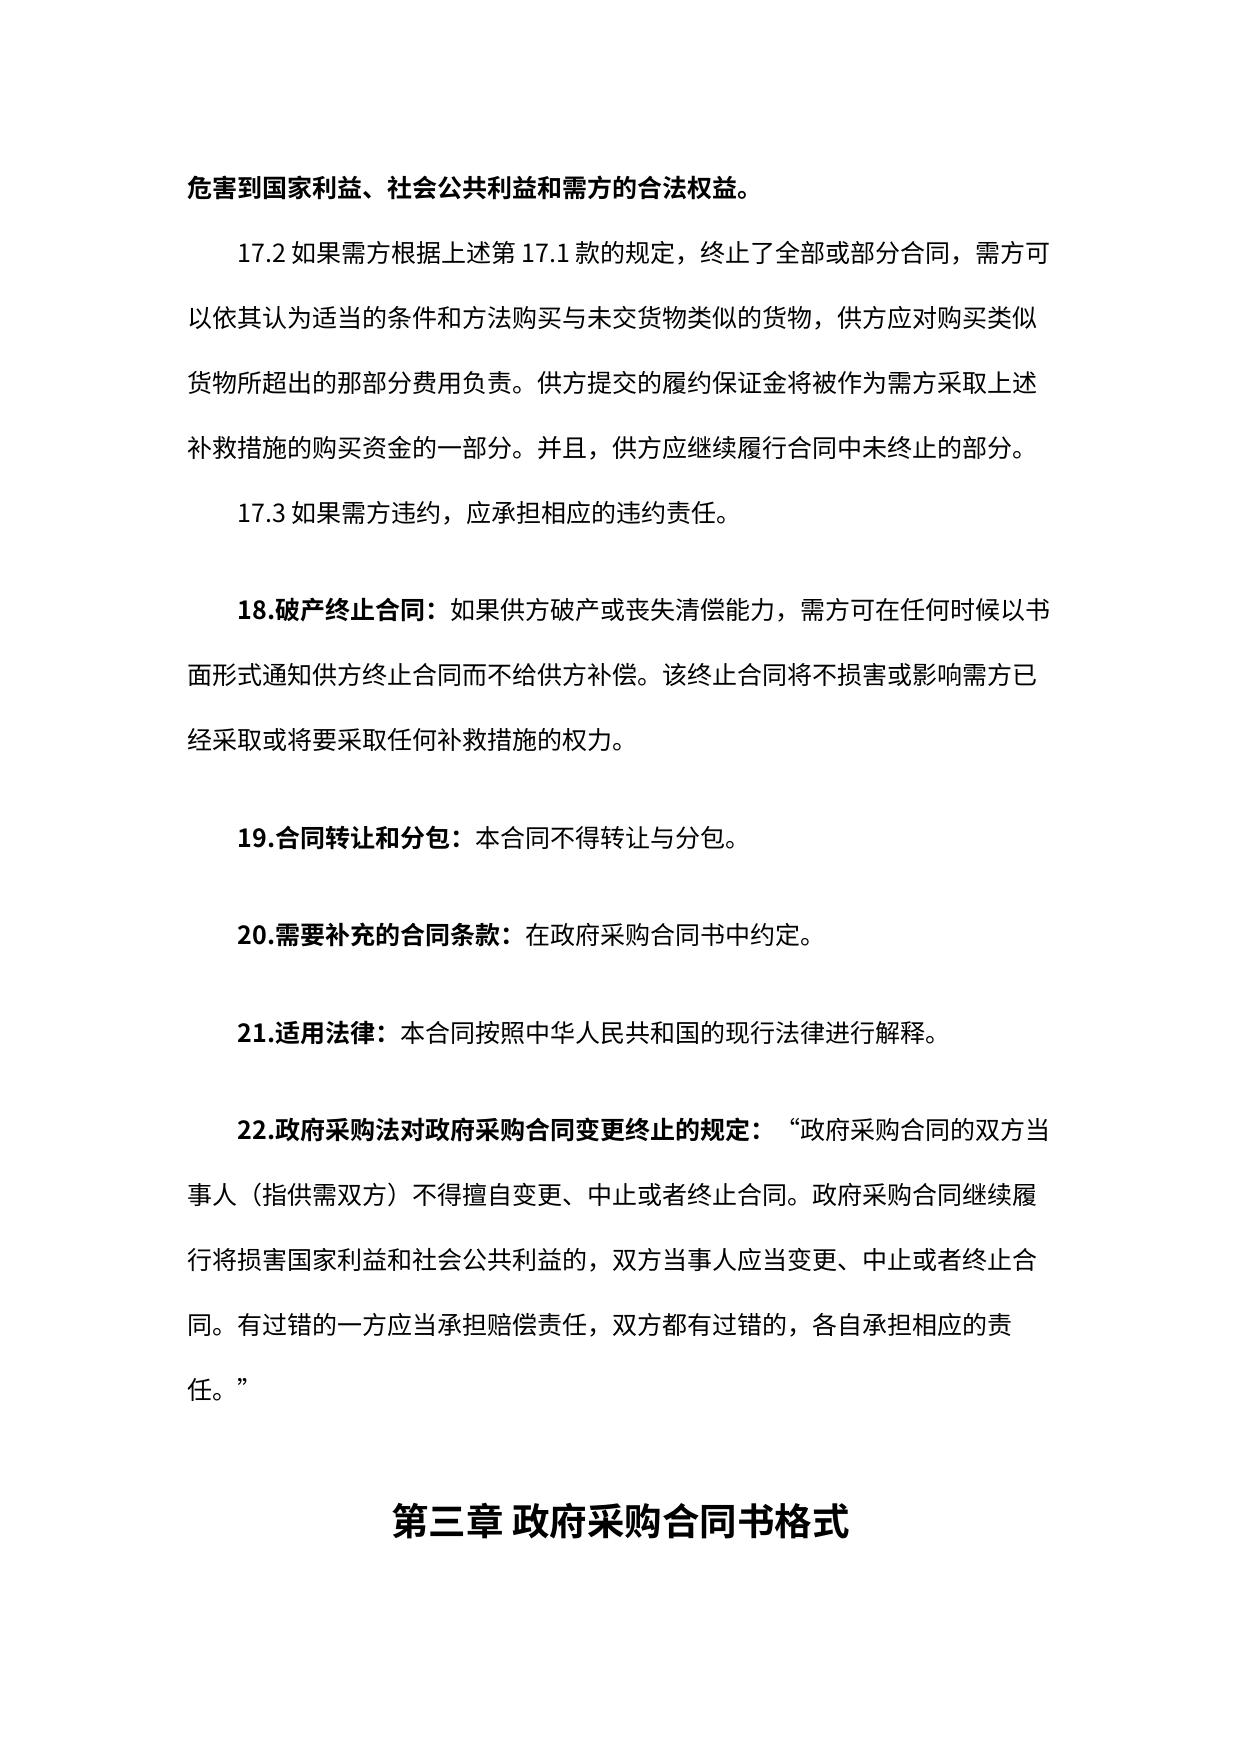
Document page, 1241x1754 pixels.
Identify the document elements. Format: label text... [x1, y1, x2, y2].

text 21.适用法律：本合同按照中华人民共和国的现行法律进行解释。 [187, 999, 1053, 1064]
text 19.合同转让和分包：本合同不得转让与分包。 [187, 804, 1053, 869]
text 18.破产终止合同：如果供方破产或丧失清偿能力，需方可在任何时候以书面形式通知供方终止合同而不给供方补偿。该终止合同将不损害或影响需方已经采取或将要采取任何补救措施的权力。 [187, 576, 1053, 771]
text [187, 154, 1053, 219]
text 20.需要补充的合同条款：在政府采购合同书中约定。 [187, 901, 1053, 966]
text 第三章 政府采购合同书格式 [187, 1486, 1053, 1551]
text 22.政府采购法对政府采购合同变更终止的规定：“政府采购合同的双方当事人（指供需双方）不得擅自变更、中止或者终止合同。政府采购合同继续履行将损害国家利益和社会公共利益的，双方当事人应当变更、中止或者终止合同。有过错的一方应当承担赔偿责任，双方都有过错的，各自承担相应的责任。” [187, 1096, 1053, 1421]
text 17.2 如果需方根据上述第17.1款的规定，终止了全部或部分合同，需方可以依其认为适当的条件和方法购买与未交货物类似的货物，供方应对购买类似货物所超出的那部分费用负责。供方提交的履约保证金将被作为需方采取上述补救措施的购买资金的一部分。并且，供方应继续履行合同中未终止的部分。 [187, 219, 1053, 479]
text 17.3如果需方违约，应承担相应的违约责任。 [187, 479, 1053, 544]
